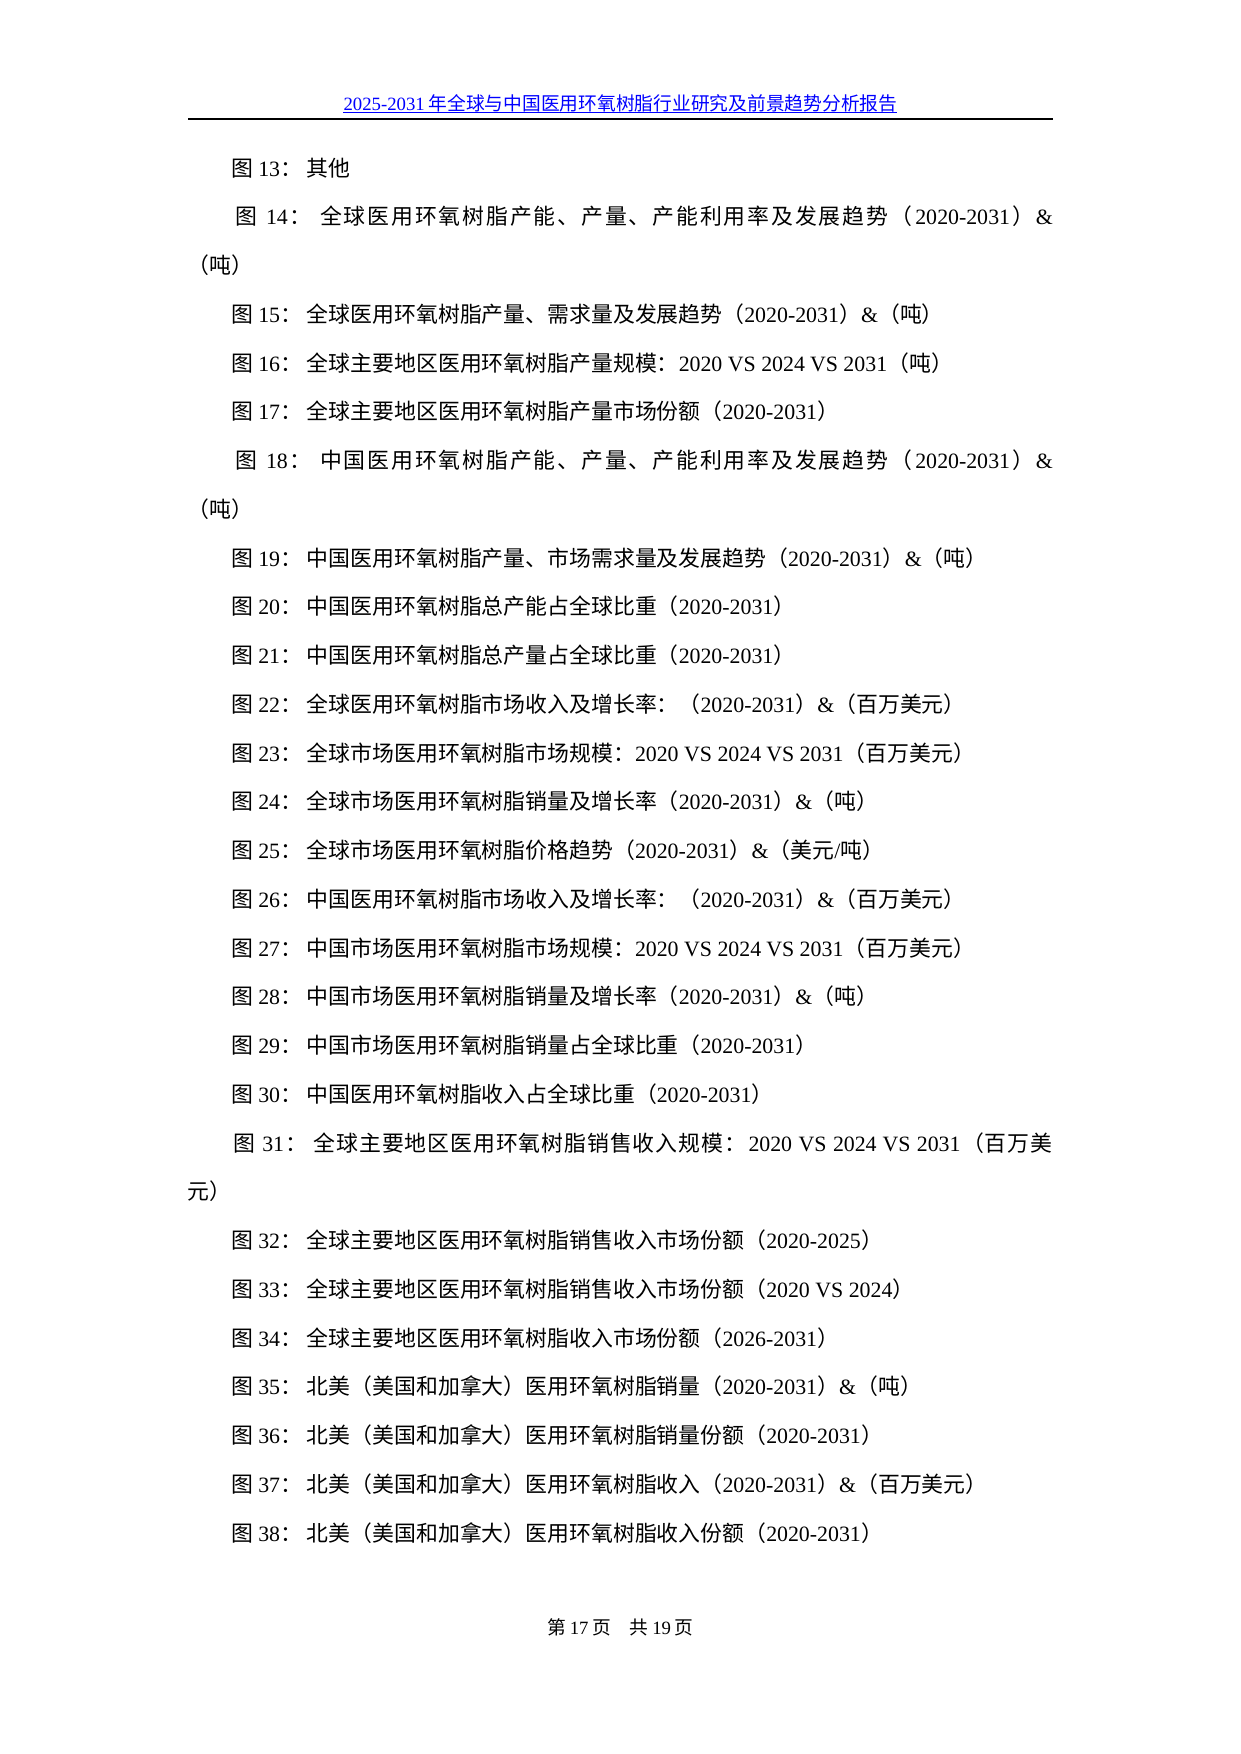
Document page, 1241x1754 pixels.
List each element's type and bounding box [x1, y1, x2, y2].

text [187, 150, 1053, 1548]
